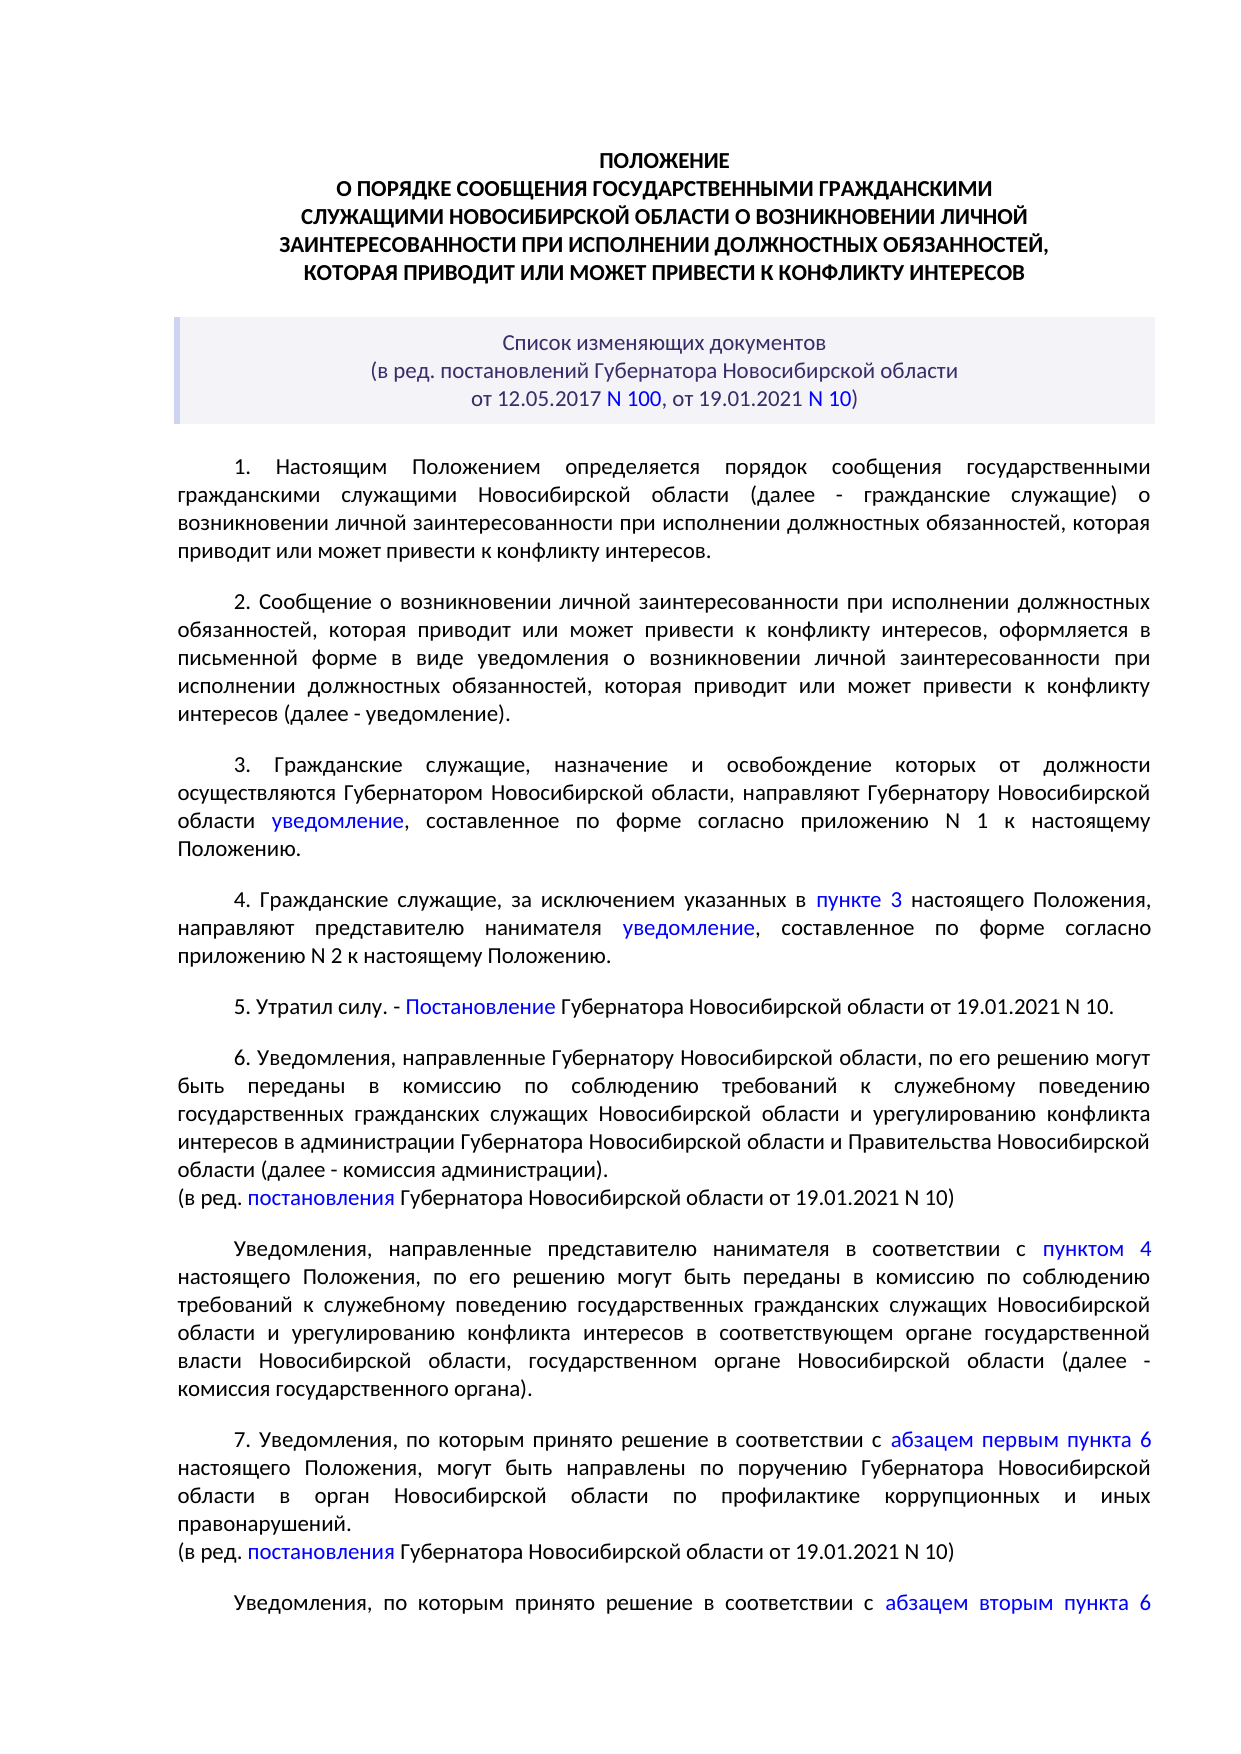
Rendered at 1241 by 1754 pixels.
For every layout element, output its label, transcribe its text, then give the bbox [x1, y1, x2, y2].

text 4. Гражданские служащие, за исключением указанных в пункте 3 настоящего Положения, направляют представителю нанимателя уведомление, составленное по форме согласно приложению N 2 к настоящему Положению. [177, 885, 1152, 969]
text Уведомления, направленные представителю нанимателя в соответствии с пунктом 4 настоящего Положения, по его решению могут быть переданы в комиссию по соблюдению требований к служебному поведению государственных гражданских служащих Новосибирской области и урегулированию конфликта интересов в соответствующем органе государственной власти Новосибирской области, государственном органе Новосибирской области (далее - комиссия государственного органа). [177, 1234, 1152, 1402]
text 5. Утратил силу. - Постановление Губернатора Новосибирской области от 19.01.2021 N 10. [177, 992, 1152, 1020]
text (в ред. постановления Губернатора Новосибирской области от 19.01.2021 N 10) [177, 1537, 1152, 1565]
text (в ред. постановления Губернатора Новосибирской области от 19.01.2021 N 10) [177, 1183, 1152, 1211]
text 2. Сообщение о возникновении личной заинтересованности при исполнении должностных обязанностей, которая приводит или может привести к конфликту интересов, оформляется в письменной форме в виде уведомления о возникновении личной заинтересованности при исполнении должностных обязанностей, которая приводит или может привести к конфликту интересов (далее - уведомление). [177, 587, 1152, 727]
table_header Список изменяющих документов (в ред. постановлений Губернатора Новосибирской области от 12.05.2017 N 100, от 19.01.2021 N 10) [180, 317, 1149, 424]
text 1. Настоящим Положением определяется порядок сообщения государственными гражданскими служащими Новосибирской области (далее - гражданские служащие) о возникновении личной заинтересованности при исполнении должностных обязанностей, которая приводит или может привести к конфликту интересов. [177, 452, 1152, 564]
title СЛУЖАЩИМИ НОВОСИБИРСКОЙ ОБЛАСТИ О ВОЗНИКНОВЕНИИ ЛИЧНОЙ [177, 202, 1152, 230]
text 7. Уведомления, по которым принято решение в соответствии с абзацем первым пункта 6 настоящего Положения, могут быть направлены по поручению Губернатора Новосибирской области в орган Новосибирской области по профилактике коррупционных и иных правонарушений. [177, 1425, 1152, 1537]
text 6. Уведомления, направленные Губернатору Новосибирской области, по его решению могут быть переданы в комиссию по соблюдению требований к служебному поведению государственных гражданских служащих Новосибирской области и урегулированию конфликта интересов в администрации Губернатора Новосибирской области и Правительства Новосибирской области (далее - комиссия администрации). [177, 1043, 1152, 1183]
title ЗАИНТЕРЕСОВАННОСТИ ПРИ ИСПОЛНЕНИИ ДОЛЖНОСТНЫХ ОБЯЗАННОСТЕЙ, [177, 230, 1152, 258]
title КОТОРАЯ ПРИВОДИТ ИЛИ МОЖЕТ ПРИВЕСТИ К КОНФЛИКТУ ИНТЕРЕСОВ [177, 258, 1152, 286]
text 3. Гражданские служащие, назначение и освобождение которых от должности осуществляются Губернатором Новосибирской области, направляют Губернатору Новосибирской области уведомление, составленное по форме согласно приложению N 1 к настоящему Положению. [177, 750, 1152, 862]
title О ПОРЯДКЕ СООБЩЕНИЯ ГОСУДАРСТВЕННЫМИ ГРАЖДАНСКИМИ [177, 174, 1152, 202]
title ПОЛОЖЕНИЕ [177, 146, 1152, 174]
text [177, 1588, 1152, 1616]
